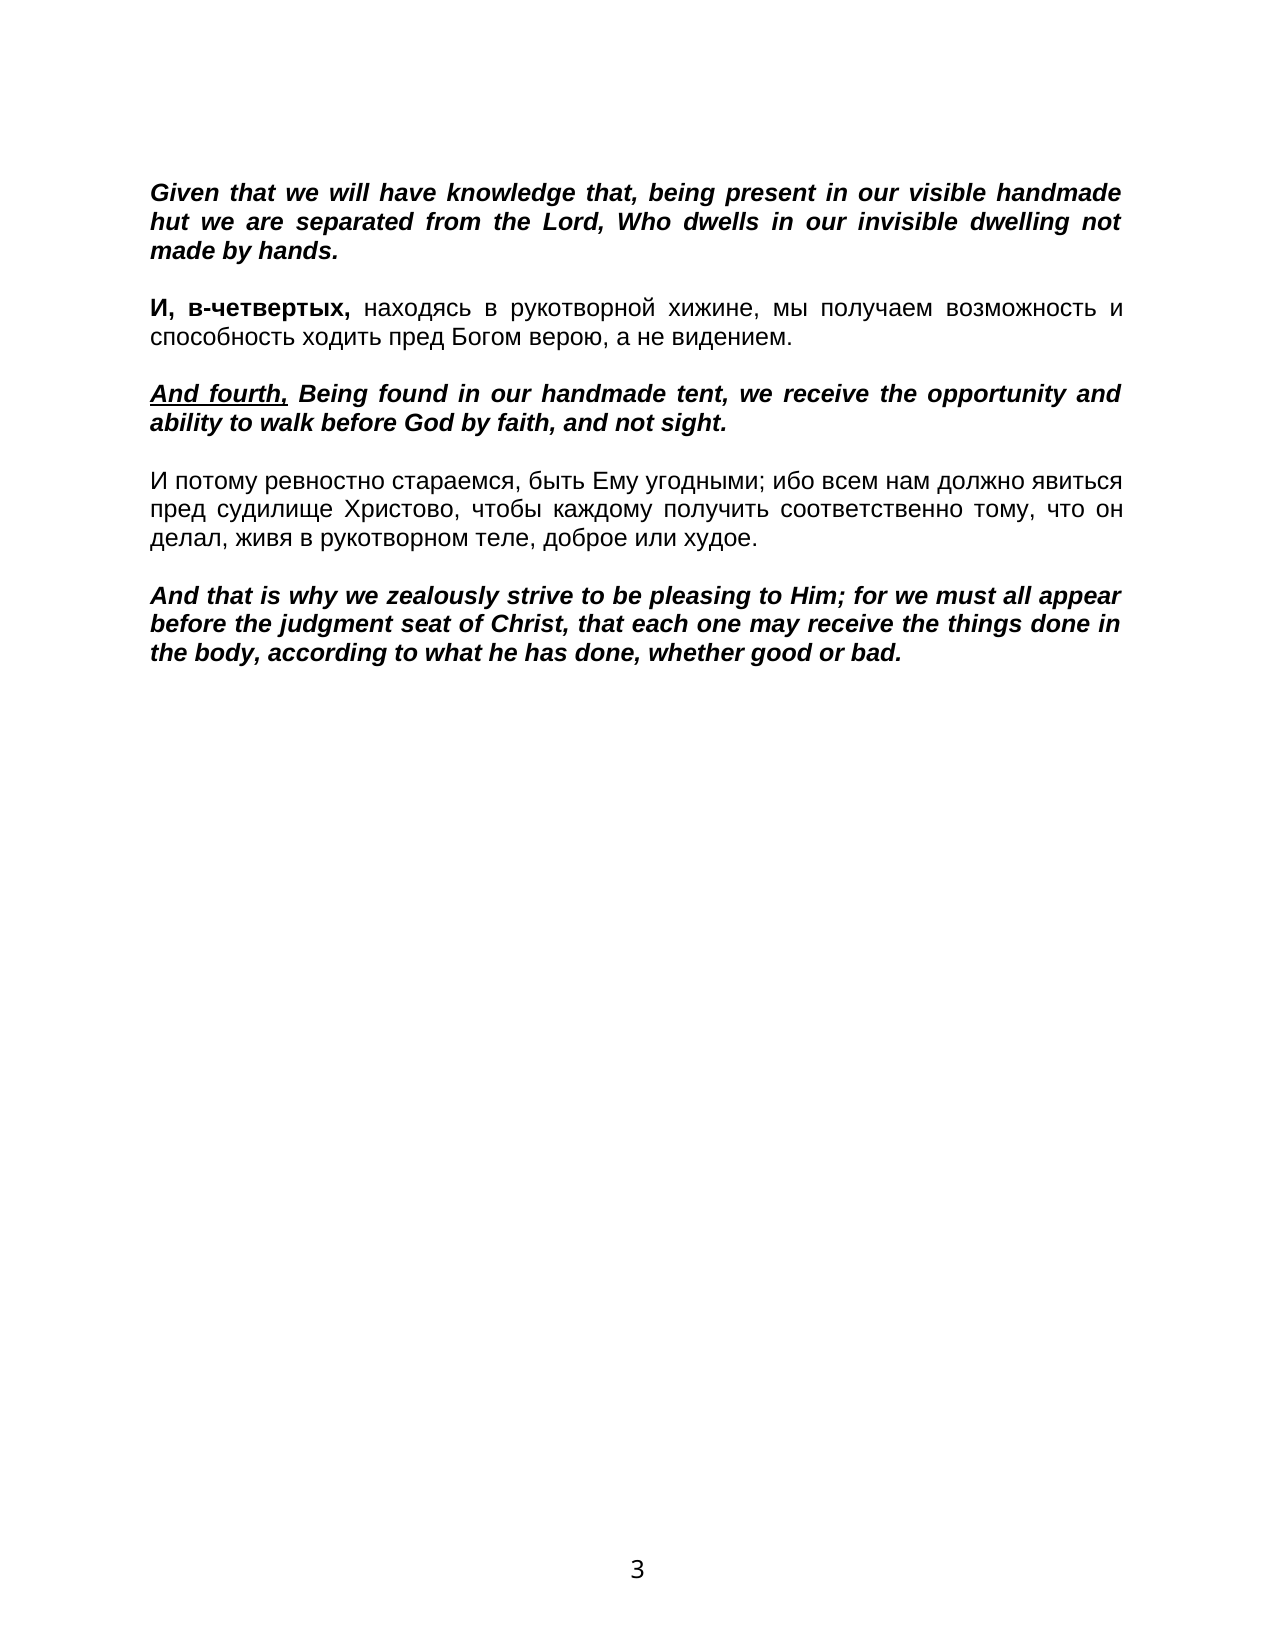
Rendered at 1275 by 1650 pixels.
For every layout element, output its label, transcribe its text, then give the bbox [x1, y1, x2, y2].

text И, в-четвертых, находясь в рукотворной хижине, мы получаем возможность и способность ходить пред Богом верою, а не видением. [150, 293, 1125, 351]
text And that is why we zealously strive to be pleasing to Him; for we must all appear before the judgment seat of Christ, that each one may receive the things done in the body, according to what he has done, whether good or bad. [150, 581, 1125, 667]
text Given that we will have knowledge that, being present in our visible handmade hut we are separated from the Lord, Who dwells in our invisible dwelling not made by hands. [150, 178, 1125, 264]
text And fourth, Being found in our handmade tent, we receive the opportunity and ability to walk before God by faith, and not sight. [150, 379, 1125, 437]
text И потому ревностно стараемся, быть Ему угодными; ибо всем нам должно явиться пред судилище Христово, чтобы каждому получить соответственно тому, что он делал, живя в рукотворном теле, доброе или худое. [150, 466, 1125, 552]
